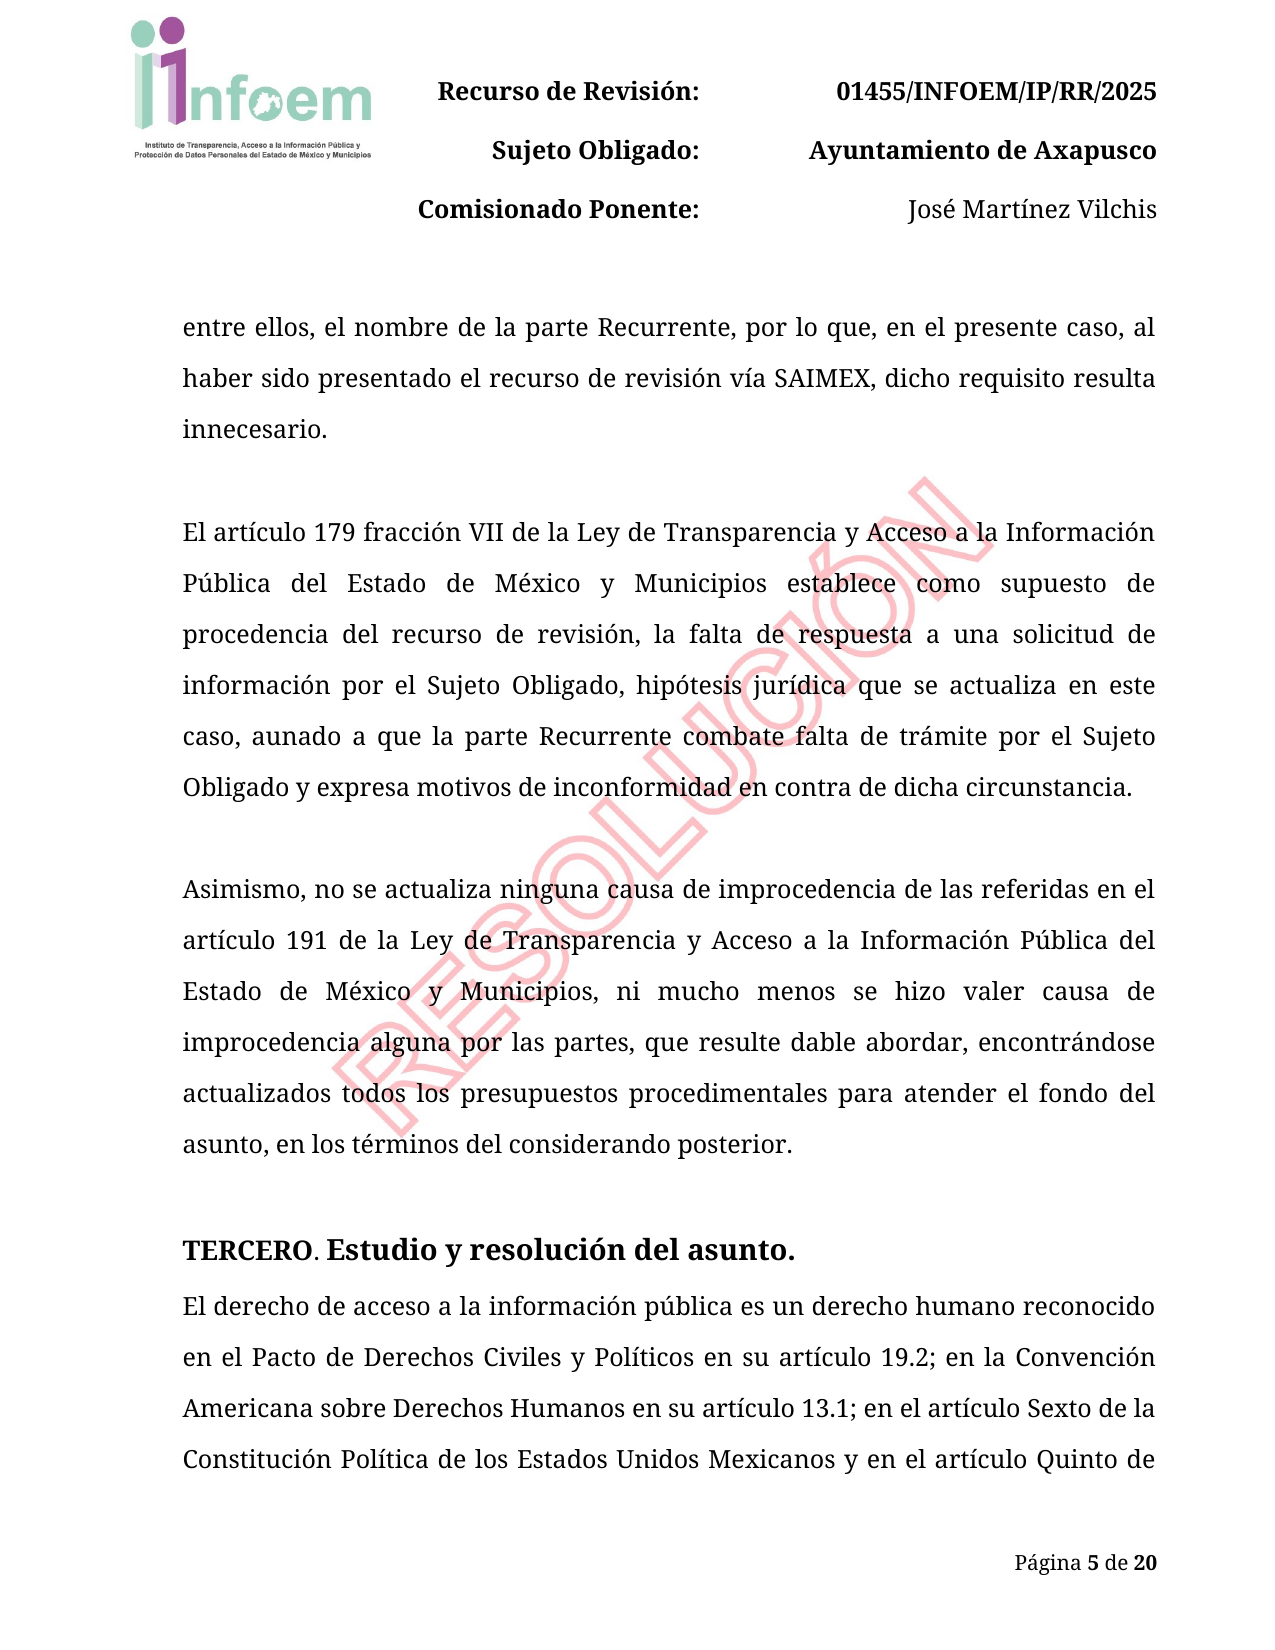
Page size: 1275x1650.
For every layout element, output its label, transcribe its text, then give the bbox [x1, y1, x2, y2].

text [182, 1288, 1157, 1476]
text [182, 310, 1157, 446]
text El artículo 179 fracción VII de la Ley de Transparencia y Acceso a la Información Pública del Estado de México y Municipios establece como supuesto de procedencia del recurso de revisión, la falta de respuesta a una solicitud de información por el Sujeto Obligado, hipótesis jurídica que se actualiza en este caso, aunado a que la parte Recurrente combate falta de trámite por el Sujeto Obligado y expresa motivos de inconformidad en contra de dicha circunstancia. [182, 514, 1157, 803]
text Asimismo, no se actualiza ninguna causa de improcedencia de las referidas en el artículo 191 de la Ley de Transparencia y Acceso a la Información Pública del Estado de México y Municipios, ni mucho menos se hizo valer causa de improcedencia alguna por las partes, que resulte dable abordar, encontrándose actualizados todos los presupuestos procedimentales para atender el fondo del asunto, en los términos del considerando posterior. [182, 872, 1157, 1161]
text TERCERO. Estudio y resolución del asunto. [182, 1229, 1157, 1268]
picture [11, 0, 1275, 1611]
